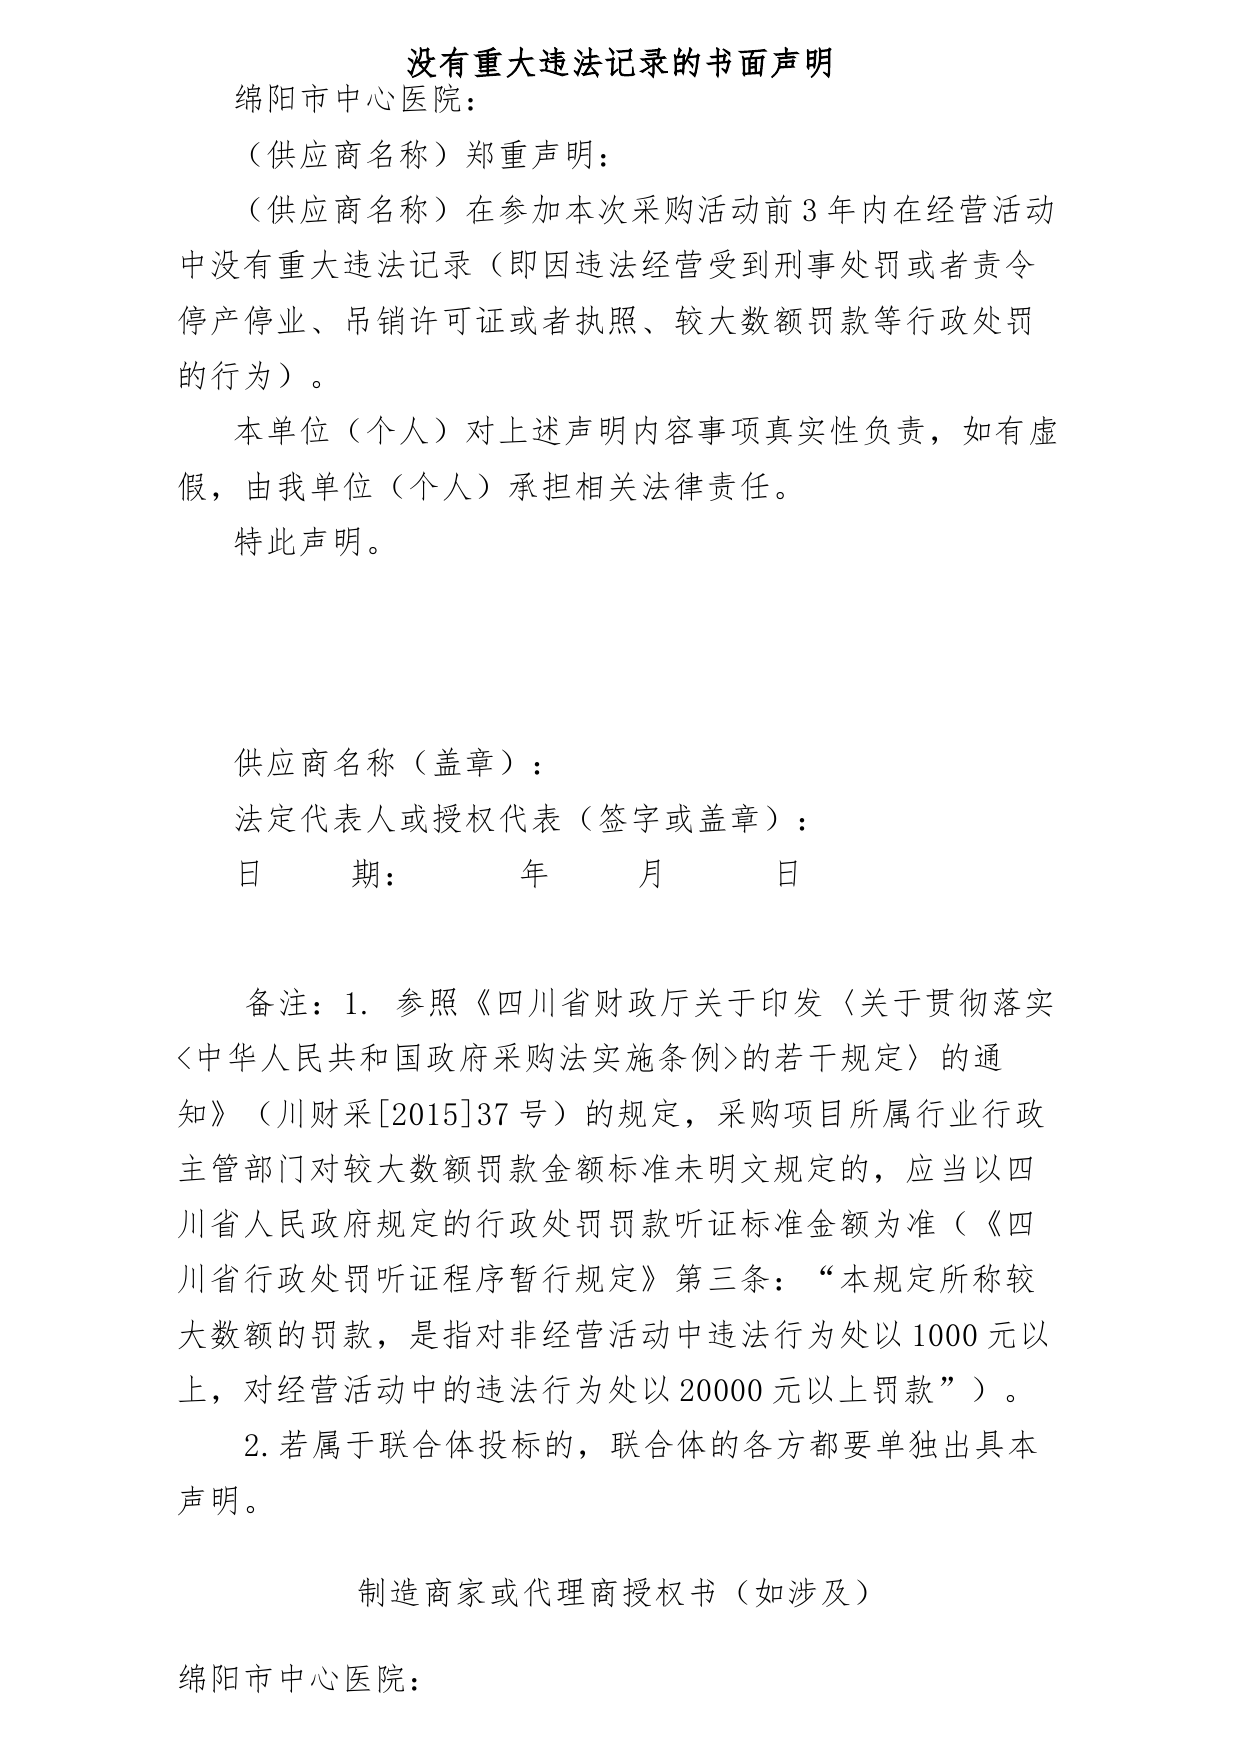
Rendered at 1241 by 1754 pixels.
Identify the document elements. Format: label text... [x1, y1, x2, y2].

text 日 期： 年 月 日 [176, 853, 1064, 890]
text 绵阳市中心医院： [176, 78, 1064, 115]
text 备注：1. 参照《四川省财政厅关于印发〈关于贯彻落实<中华人民共和国政府采购法实施条例>的若干规定〉的通知》（川财采[2015]37号）的规定，采购项目所属行业行政主管部门对较大数额罚款金额标准未明文规定的，应当以四川省人民政府规定的行政处罚罚款听证标准金额为准（《四川省行政处罚听证程序暂行规定》第三条：“本规定所称较大数额的罚款，是指对非经营活动中违法行为处以1000元以上，对经营活动中的违法行为处以20000元以上罚款”）。 [176, 982, 1064, 1406]
text 法定代表人或授权代表（签字或盖章）： [176, 798, 1064, 834]
text 本单位（个人）对上述声明内容事项真实性负责，如有虚假，由我单位（个人）承担相关法律责任。 [176, 410, 1064, 503]
text （供应商名称）郑重声明： [176, 134, 1064, 171]
text 没有重大违法记录的书面声明 [176, 42, 1064, 78]
text （供应商名称）在参加本次采购活动前3年内在经营活动中没有重大违法记录（即因违法经营受到刑事处罚或者责令停产停业、吊销许可证或者执照、较大数额罚款等行政处罚的行为）。 [176, 189, 1064, 392]
text 2.若属于联合体投标的，联合体的各方都要单独出具本声明。 [176, 1424, 1064, 1517]
text 绵阳市中心医院： [176, 1651, 1064, 1701]
text 特此声明。 [176, 521, 1064, 558]
text 制造商家或代理商授权书（如涉及） [176, 1572, 1064, 1609]
text 供应商名称（盖章）： [176, 742, 1064, 779]
